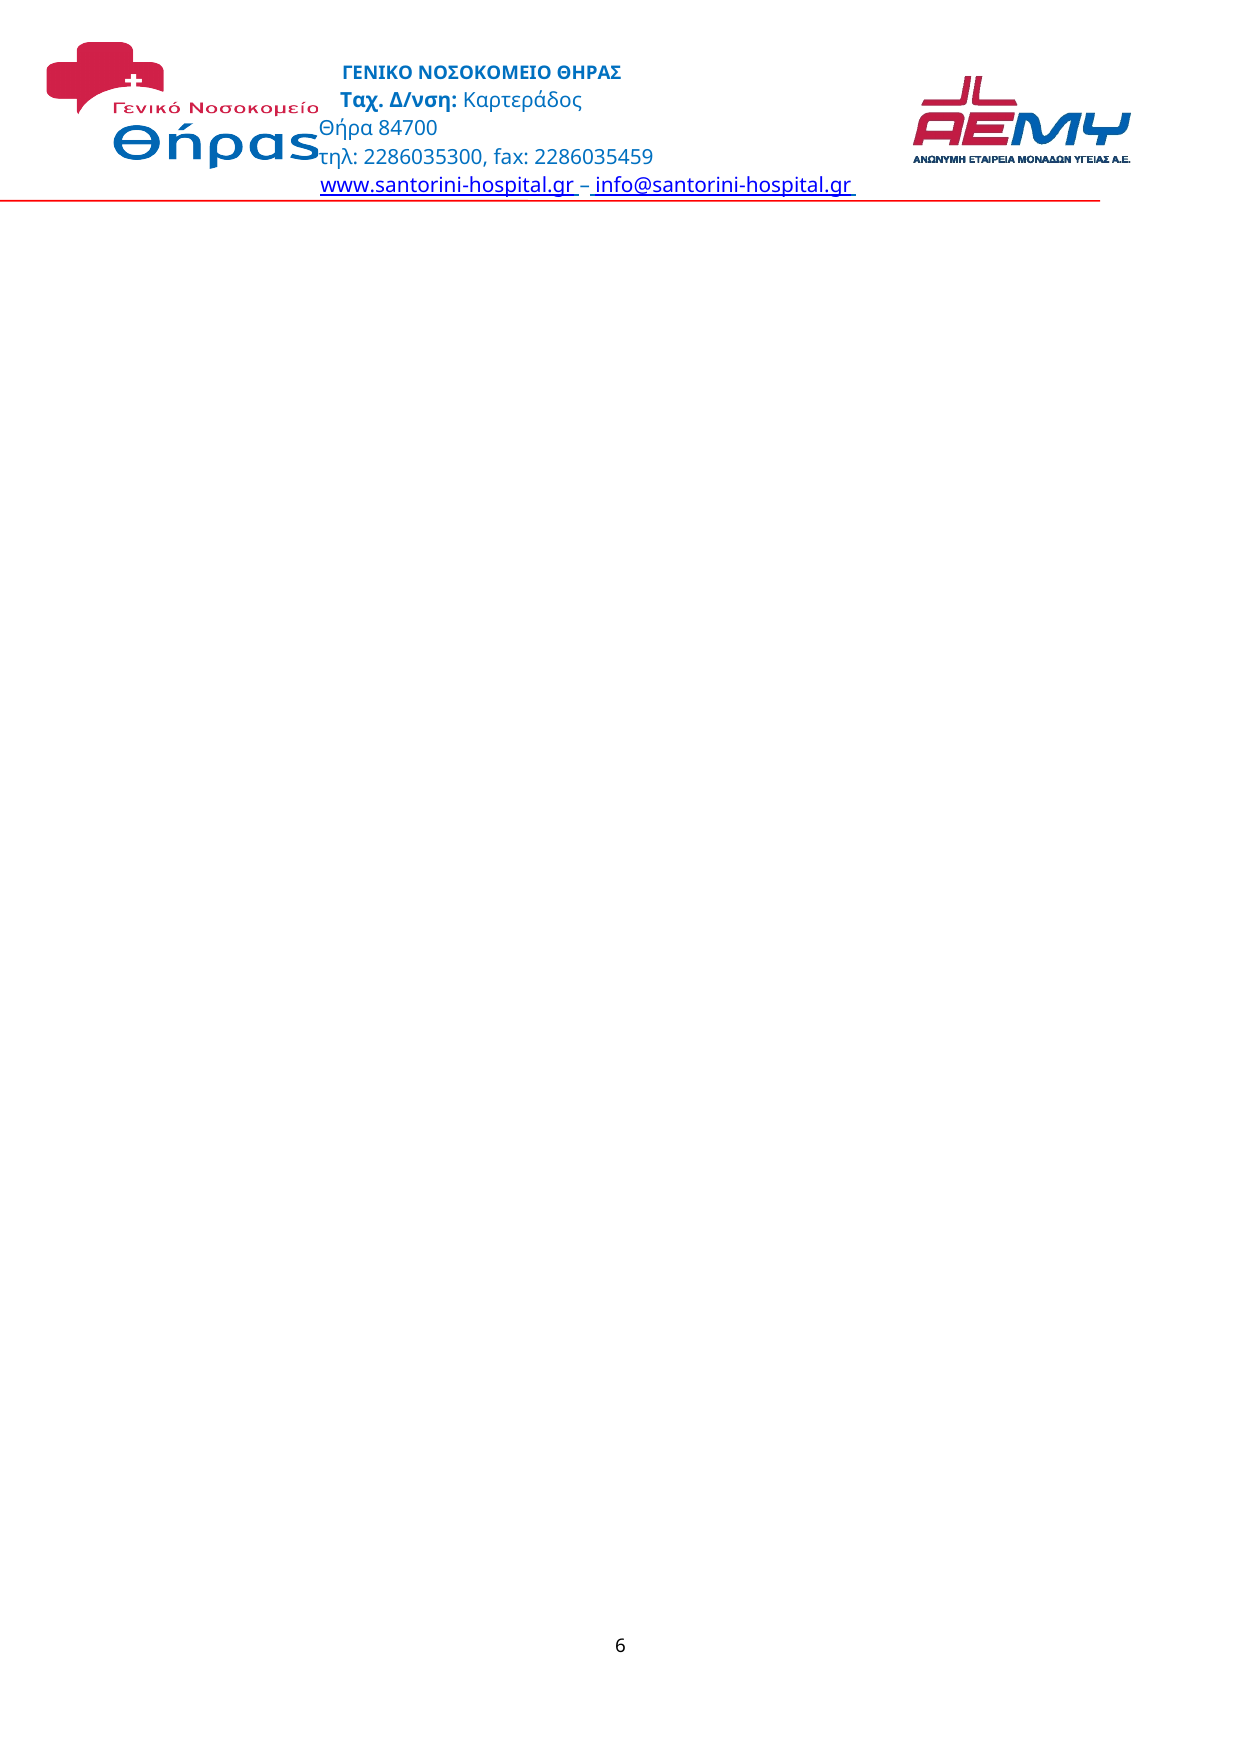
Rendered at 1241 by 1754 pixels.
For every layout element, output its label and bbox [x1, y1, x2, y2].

picture [46, 42, 319, 169]
picture [903, 53, 1145, 183]
